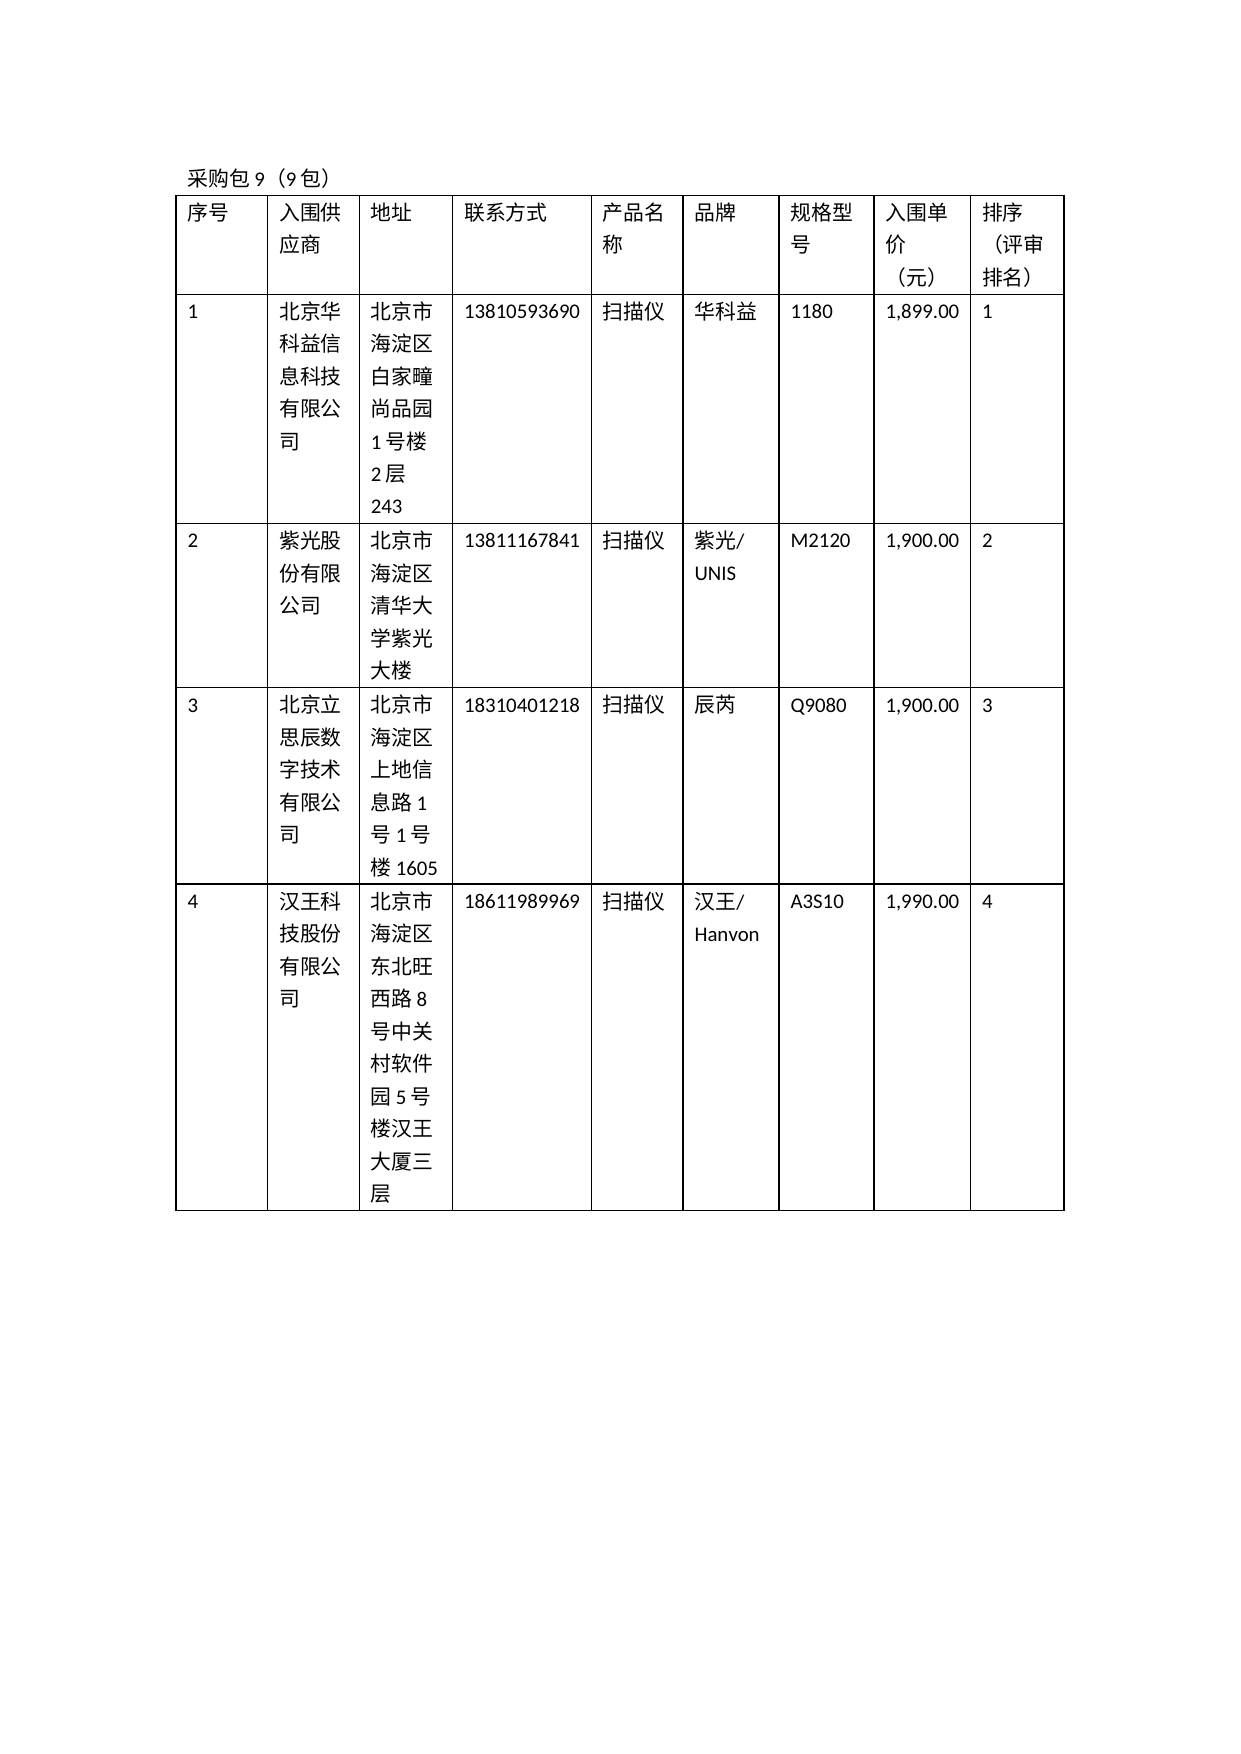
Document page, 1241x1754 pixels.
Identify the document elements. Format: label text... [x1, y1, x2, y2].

table_cell 13810593690 [453, 295, 591, 523]
table_cell 紫光/UNIS [684, 524, 778, 687]
table_cell 汉王/Hanvon [684, 885, 778, 1210]
table_cell 18611989969 [453, 885, 591, 1210]
table_cell 北京市海淀区上地信息路1号1号楼1605 [360, 688, 452, 883]
table_cell 北京华科益信息科技有限公司 [268, 295, 359, 523]
table_cell 扫描仪 [592, 295, 682, 523]
table_header 产品名称 [592, 196, 682, 293]
table_cell A3S10 [780, 885, 873, 1210]
table_header 品牌 [684, 196, 778, 293]
table_cell 1,990.00 [875, 885, 970, 1210]
table_cell 1,899.00 [875, 295, 970, 523]
table_header 入围单价（元） [875, 196, 970, 293]
text 采购包9（9包） [187, 162, 1053, 194]
table_cell 扫描仪 [592, 688, 682, 883]
table_cell 1 [971, 295, 1063, 523]
table_cell 北京立思辰数字技术有限公司 [268, 688, 359, 883]
table_cell 2 [177, 524, 267, 687]
table_cell 紫光股份有限公司 [268, 524, 359, 687]
table_cell 扫描仪 [592, 524, 682, 687]
table_header 入围供应商 [268, 196, 359, 293]
table_header 地址 [360, 196, 452, 293]
table_cell 扫描仪 [592, 885, 682, 1210]
table_cell 13811167841 [453, 524, 591, 687]
table_cell 汉王科技股份有限公司 [268, 885, 359, 1210]
table_header 序号 [177, 196, 267, 293]
table_cell 3 [177, 688, 267, 883]
table_cell 1180 [780, 295, 873, 523]
table_cell 1,900.00 [875, 524, 970, 687]
table_cell 北京市海淀区清华大学紫光大楼 [360, 524, 452, 687]
table_header 规格型号 [780, 196, 873, 293]
table_cell 辰芮 [684, 688, 778, 883]
table_cell 2 [971, 524, 1063, 687]
table_cell 华科益 [684, 295, 778, 523]
table_cell M2120 [780, 524, 873, 687]
table_cell Q9080 [780, 688, 873, 883]
table_cell 3 [971, 688, 1063, 883]
table_cell 北京市海淀区白家疃尚品园1号楼2层243 [360, 295, 452, 523]
table_cell 1,900.00 [875, 688, 970, 883]
table_cell 4 [177, 885, 267, 1210]
table_header 排序（评审排名） [971, 196, 1063, 293]
table_cell 1 [177, 295, 267, 523]
table_header 联系方式 [453, 196, 591, 293]
table_cell 4 [971, 885, 1063, 1210]
table_cell 北京市海淀区东北旺西路8号中关村软件园5号楼汉王大厦三层 [360, 885, 452, 1210]
table_cell 18310401218 [453, 688, 591, 883]
